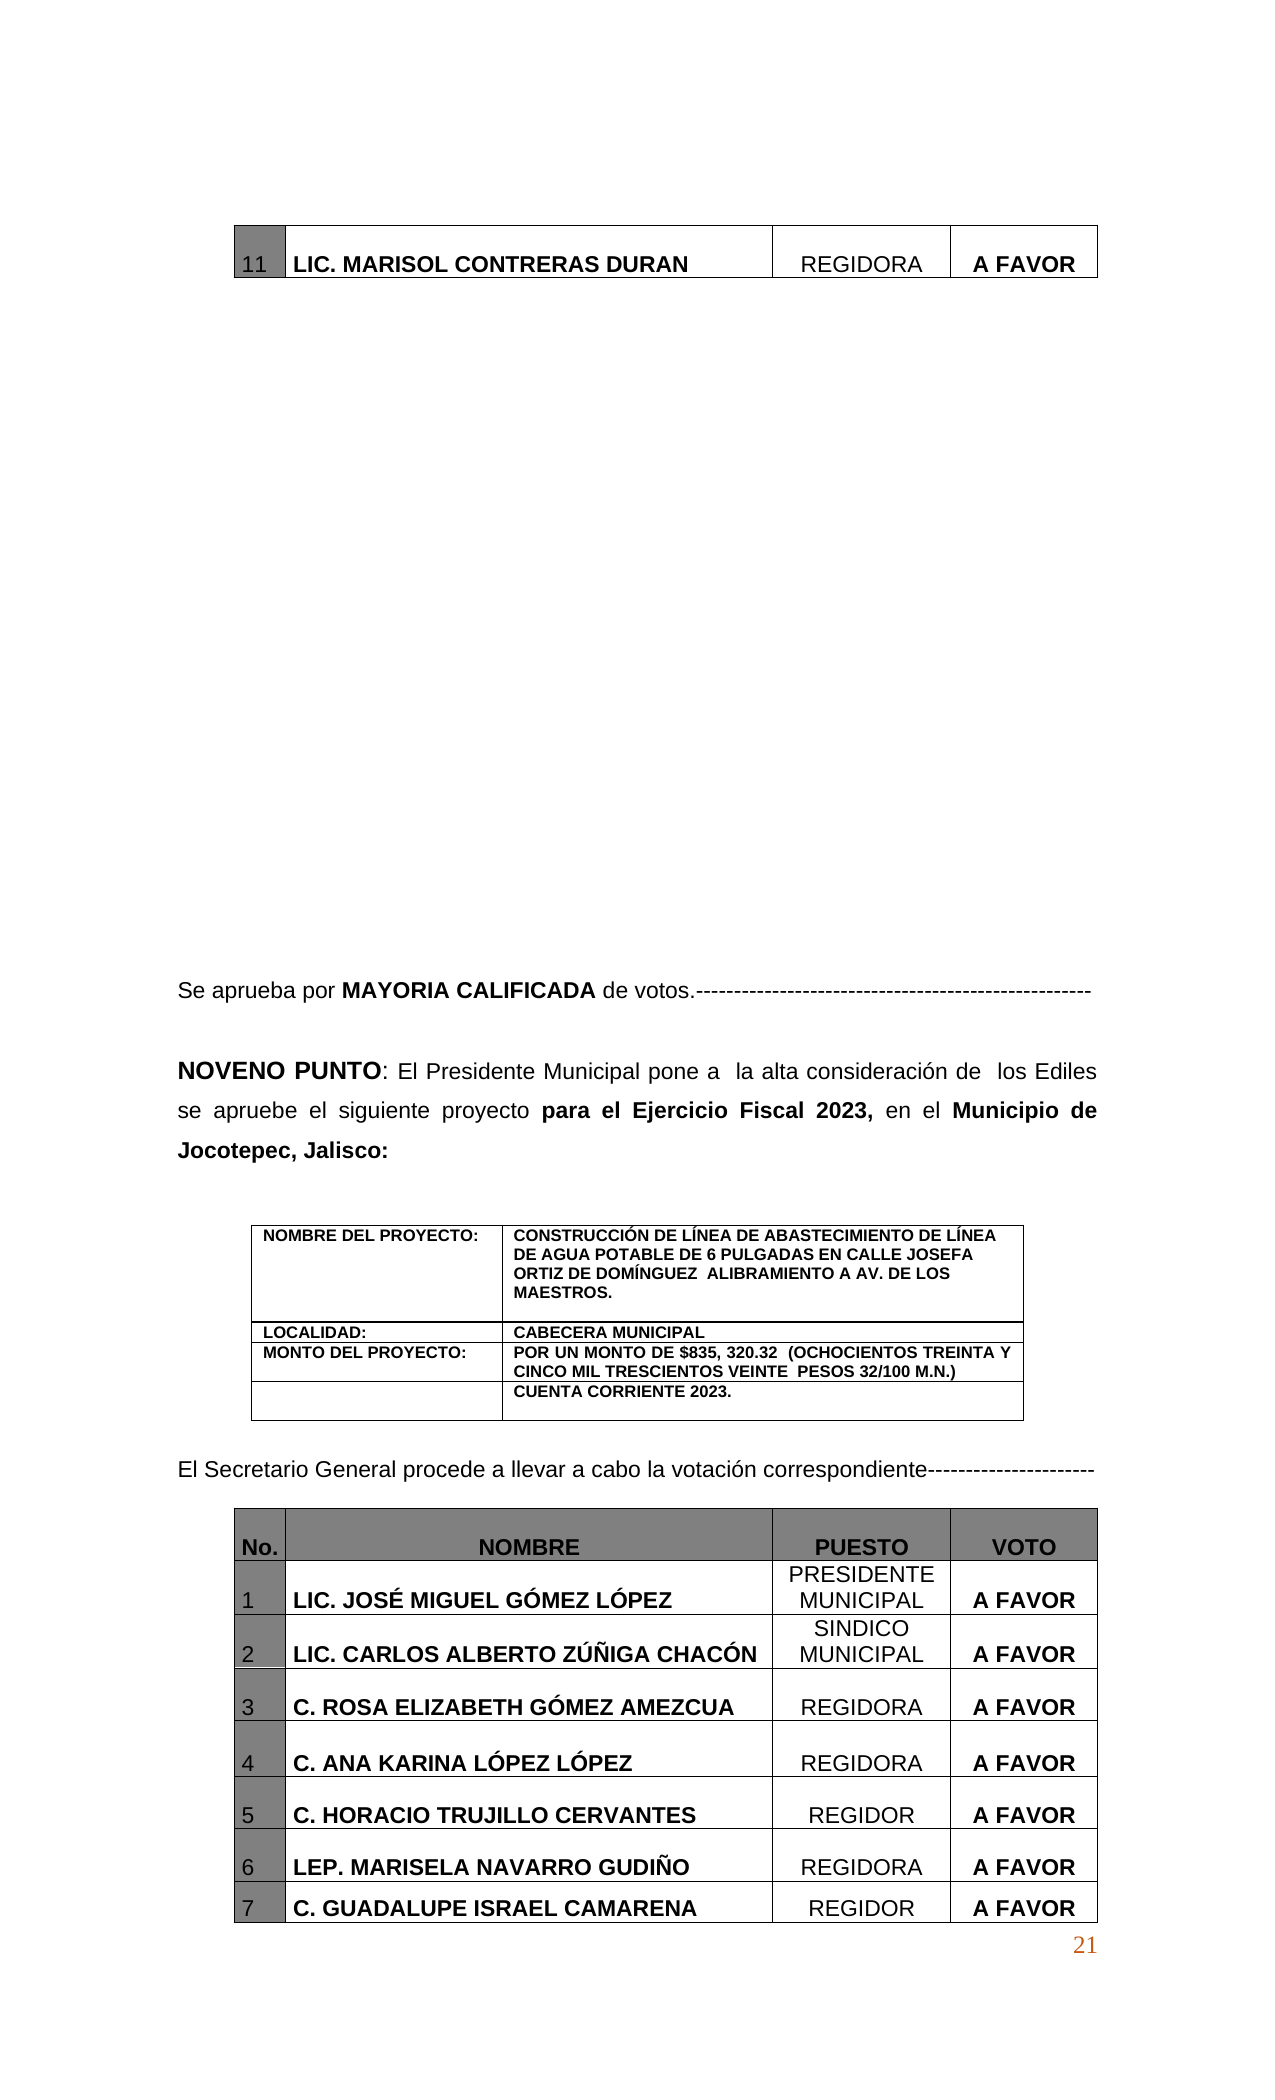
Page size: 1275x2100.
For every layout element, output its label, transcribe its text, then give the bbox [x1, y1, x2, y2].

table_cell A FAVOR [951, 226, 1097, 277]
table_cell LIC. JOSÉ MIGUEL GÓMEZ LÓPEZ [286, 1561, 772, 1614]
table_cell A FAVOR [951, 1615, 1097, 1667]
table_header PUESTO [773, 1509, 950, 1560]
table_cell REGIDOR [773, 1882, 950, 1922]
table_cell A FAVOR [951, 1721, 1097, 1776]
table_cell SINDICO MUNICIPAL [773, 1615, 950, 1667]
table_cell A FAVOR [951, 1669, 1097, 1720]
table_cell REGIDORA [773, 1721, 950, 1776]
table_cell PRESIDENTE MUNICIPAL [773, 1561, 950, 1614]
table_cell POR UN MONTO DE $835, 320.32 (OCHOCIENTOS TREINTA Y CINCO MIL TRESCIENTOS VEINTE PESOS 32/100 M.N.) [503, 1343, 1023, 1381]
table_cell 5 [235, 1777, 285, 1828]
table_cell LIC. MARISOL CONTRERAS DURAN [286, 226, 772, 277]
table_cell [286, 1882, 772, 1922]
table_cell 2 [235, 1615, 285, 1667]
table_cell A FAVOR [951, 1882, 1097, 1922]
table_header NOMBRE [286, 1509, 772, 1560]
table_header VOTO [951, 1509, 1097, 1560]
table_cell REGIDORA [773, 226, 950, 277]
table_cell 3 [235, 1669, 285, 1720]
table_cell 4 [235, 1721, 285, 1776]
table_cell REGIDOR [773, 1777, 950, 1828]
table_cell C. HORACIO TRUJILLO CERVANTES [286, 1777, 772, 1828]
table_cell 11 [235, 226, 285, 277]
table_cell CUENTA CORRIENTE 2023. [503, 1382, 1023, 1420]
table_cell 6 [235, 1829, 285, 1881]
table_cell C. ANA KARINA LÓPEZ LÓPEZ [286, 1721, 772, 1776]
table_cell REGIDORA [773, 1829, 950, 1881]
text El Secretario General procede a llevar a cabo la votación correspondiente---------------------- [177, 1456, 1098, 1483]
table_cell LIC. CARLOS ALBERTO ZÚÑIGA CHACÓN [286, 1615, 772, 1667]
text Se aprueba por MAYORIA CALIFICADA de votos.---------------------------------------------------- [177, 977, 1098, 1004]
table_cell REGIDORA [773, 1669, 950, 1720]
table_header No. [235, 1509, 285, 1560]
table_cell 7 [235, 1882, 285, 1922]
table_cell [252, 1382, 502, 1420]
table_cell LOCALIDAD: [252, 1323, 502, 1342]
table_cell CABECERA MUNICIPAL [503, 1323, 1023, 1342]
table_header CONSTRUCCIÓN DE LÍNEA DE ABASTECIMIENTO DE LÍNEA DE AGUA POTABLE DE 6 PULGADAS EN CALLE JOSEFA ORTIZ DE DOMÍNGUEZ ALIBRAMIENTO A AV. DE LOS MAESTROS. [503, 1226, 1023, 1321]
text NOVENO PUNTO: El Presidente Municipal pone a la alta consideración de los Ediles se apruebe el siguiente proyecto para el Ejercicio Fiscal 2023, en el Municipio de Jocotepec, Jalisco: [177, 1056, 1098, 1163]
table_cell A FAVOR [951, 1829, 1097, 1881]
table_cell LEP. MARISELA NAVARRO GUDIÑO [286, 1829, 772, 1881]
table_cell A FAVOR [951, 1777, 1097, 1828]
table_cell C. ROSA ELIZABETH GÓMEZ AMEZCUA [286, 1669, 772, 1720]
table_cell A FAVOR [951, 1561, 1097, 1614]
table_header NOMBRE DEL PROYECTO: [252, 1226, 502, 1321]
table_cell 1 [235, 1561, 285, 1614]
table_cell MONTO DEL PROYECTO: [252, 1343, 502, 1381]
